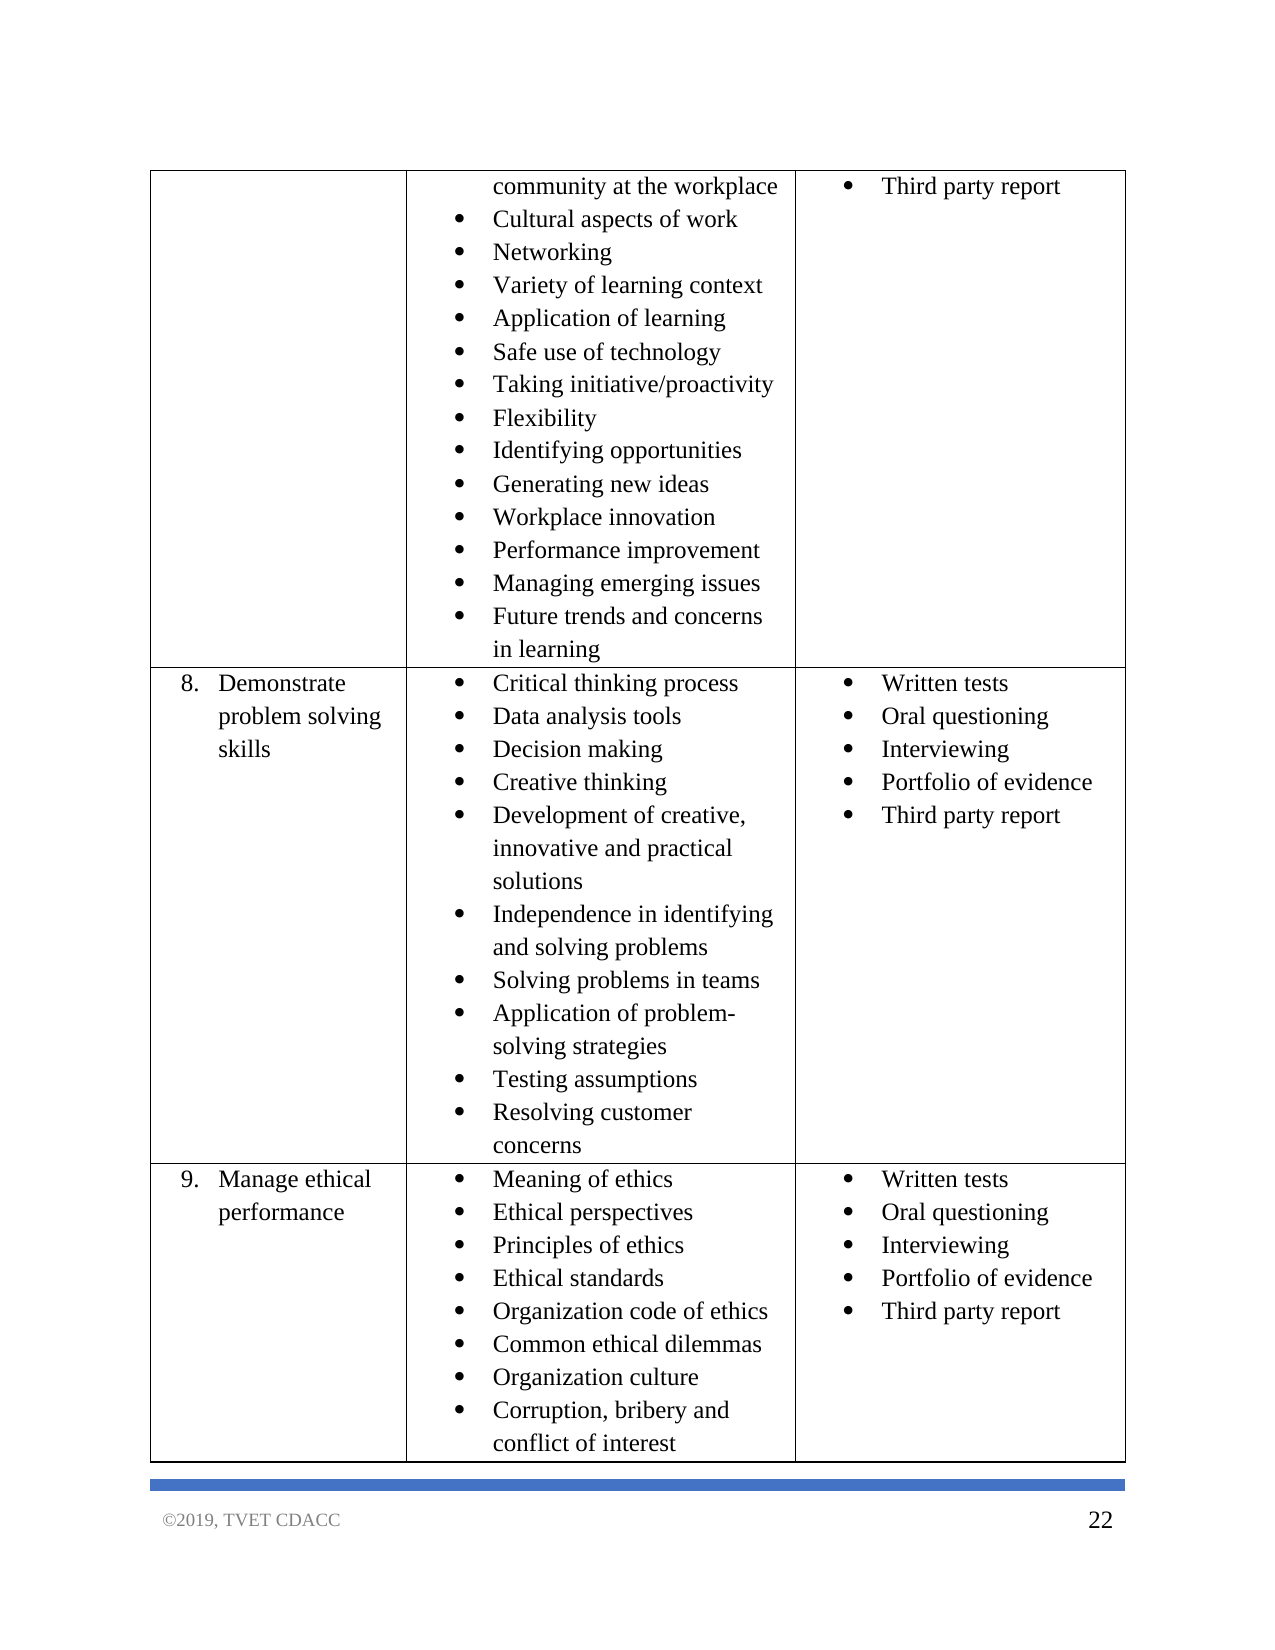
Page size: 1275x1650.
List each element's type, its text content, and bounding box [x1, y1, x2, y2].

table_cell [796, 171, 1125, 667]
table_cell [407, 1164, 795, 1461]
table_cell Written tests Oral questioning Interviewing Portfolio of evidence Third party report [796, 668, 1125, 1163]
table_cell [151, 171, 406, 667]
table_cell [407, 171, 795, 667]
table_cell Demonstrate problem solving skills [151, 668, 406, 1163]
table_cell Critical thinking process Data analysis tools Decision making Creative thinking Development of creative, innovative and practical solutions Independence in identifying and solving problems Solving problems in teams Application of problem-solving strategies Testing assumptions Resolving customer concerns [407, 668, 795, 1163]
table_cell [151, 1164, 406, 1461]
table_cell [796, 1164, 1125, 1461]
